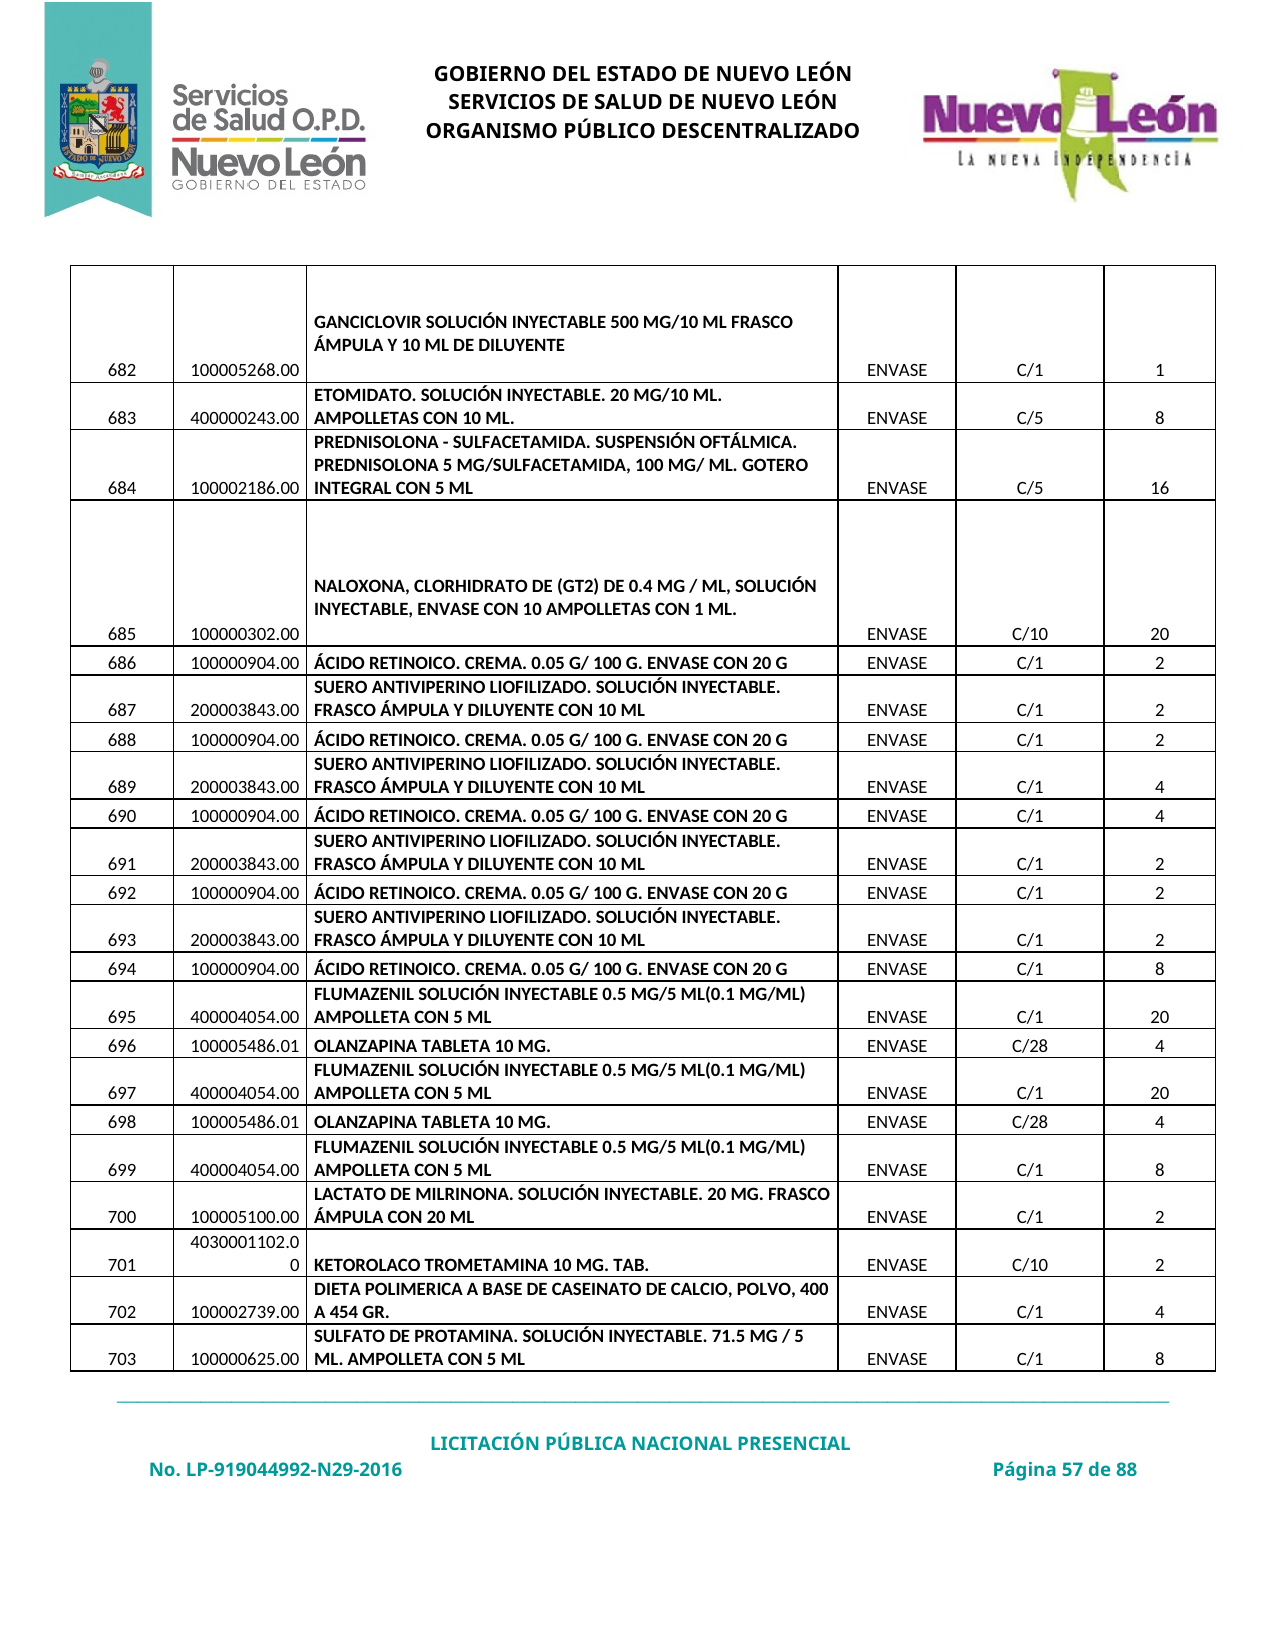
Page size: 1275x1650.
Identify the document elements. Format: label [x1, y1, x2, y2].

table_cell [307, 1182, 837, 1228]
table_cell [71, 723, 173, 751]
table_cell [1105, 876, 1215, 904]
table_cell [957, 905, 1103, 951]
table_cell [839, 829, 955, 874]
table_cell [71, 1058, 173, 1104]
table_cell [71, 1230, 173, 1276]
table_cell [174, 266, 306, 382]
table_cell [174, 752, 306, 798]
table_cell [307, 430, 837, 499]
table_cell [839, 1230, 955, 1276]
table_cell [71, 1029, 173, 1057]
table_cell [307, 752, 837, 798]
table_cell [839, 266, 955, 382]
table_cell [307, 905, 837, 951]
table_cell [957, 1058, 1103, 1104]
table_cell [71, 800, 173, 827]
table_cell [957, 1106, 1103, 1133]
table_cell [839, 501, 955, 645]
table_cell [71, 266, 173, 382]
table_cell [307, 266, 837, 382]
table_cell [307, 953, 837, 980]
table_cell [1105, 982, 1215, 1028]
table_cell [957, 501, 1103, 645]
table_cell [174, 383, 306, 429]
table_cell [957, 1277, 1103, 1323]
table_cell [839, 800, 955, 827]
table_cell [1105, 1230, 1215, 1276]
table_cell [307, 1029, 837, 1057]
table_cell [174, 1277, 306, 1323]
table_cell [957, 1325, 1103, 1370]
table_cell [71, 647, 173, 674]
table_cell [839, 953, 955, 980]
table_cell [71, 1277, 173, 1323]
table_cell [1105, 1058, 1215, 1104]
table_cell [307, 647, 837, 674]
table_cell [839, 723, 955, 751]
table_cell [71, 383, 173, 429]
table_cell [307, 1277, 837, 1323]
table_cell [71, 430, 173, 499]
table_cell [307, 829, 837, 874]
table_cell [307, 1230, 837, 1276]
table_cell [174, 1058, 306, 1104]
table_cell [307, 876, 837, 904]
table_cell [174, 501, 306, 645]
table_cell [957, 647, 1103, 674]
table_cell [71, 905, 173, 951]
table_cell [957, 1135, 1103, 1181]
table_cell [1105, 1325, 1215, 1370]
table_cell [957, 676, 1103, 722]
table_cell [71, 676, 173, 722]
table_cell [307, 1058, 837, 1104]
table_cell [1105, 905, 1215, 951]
picture [15, 2, 1249, 229]
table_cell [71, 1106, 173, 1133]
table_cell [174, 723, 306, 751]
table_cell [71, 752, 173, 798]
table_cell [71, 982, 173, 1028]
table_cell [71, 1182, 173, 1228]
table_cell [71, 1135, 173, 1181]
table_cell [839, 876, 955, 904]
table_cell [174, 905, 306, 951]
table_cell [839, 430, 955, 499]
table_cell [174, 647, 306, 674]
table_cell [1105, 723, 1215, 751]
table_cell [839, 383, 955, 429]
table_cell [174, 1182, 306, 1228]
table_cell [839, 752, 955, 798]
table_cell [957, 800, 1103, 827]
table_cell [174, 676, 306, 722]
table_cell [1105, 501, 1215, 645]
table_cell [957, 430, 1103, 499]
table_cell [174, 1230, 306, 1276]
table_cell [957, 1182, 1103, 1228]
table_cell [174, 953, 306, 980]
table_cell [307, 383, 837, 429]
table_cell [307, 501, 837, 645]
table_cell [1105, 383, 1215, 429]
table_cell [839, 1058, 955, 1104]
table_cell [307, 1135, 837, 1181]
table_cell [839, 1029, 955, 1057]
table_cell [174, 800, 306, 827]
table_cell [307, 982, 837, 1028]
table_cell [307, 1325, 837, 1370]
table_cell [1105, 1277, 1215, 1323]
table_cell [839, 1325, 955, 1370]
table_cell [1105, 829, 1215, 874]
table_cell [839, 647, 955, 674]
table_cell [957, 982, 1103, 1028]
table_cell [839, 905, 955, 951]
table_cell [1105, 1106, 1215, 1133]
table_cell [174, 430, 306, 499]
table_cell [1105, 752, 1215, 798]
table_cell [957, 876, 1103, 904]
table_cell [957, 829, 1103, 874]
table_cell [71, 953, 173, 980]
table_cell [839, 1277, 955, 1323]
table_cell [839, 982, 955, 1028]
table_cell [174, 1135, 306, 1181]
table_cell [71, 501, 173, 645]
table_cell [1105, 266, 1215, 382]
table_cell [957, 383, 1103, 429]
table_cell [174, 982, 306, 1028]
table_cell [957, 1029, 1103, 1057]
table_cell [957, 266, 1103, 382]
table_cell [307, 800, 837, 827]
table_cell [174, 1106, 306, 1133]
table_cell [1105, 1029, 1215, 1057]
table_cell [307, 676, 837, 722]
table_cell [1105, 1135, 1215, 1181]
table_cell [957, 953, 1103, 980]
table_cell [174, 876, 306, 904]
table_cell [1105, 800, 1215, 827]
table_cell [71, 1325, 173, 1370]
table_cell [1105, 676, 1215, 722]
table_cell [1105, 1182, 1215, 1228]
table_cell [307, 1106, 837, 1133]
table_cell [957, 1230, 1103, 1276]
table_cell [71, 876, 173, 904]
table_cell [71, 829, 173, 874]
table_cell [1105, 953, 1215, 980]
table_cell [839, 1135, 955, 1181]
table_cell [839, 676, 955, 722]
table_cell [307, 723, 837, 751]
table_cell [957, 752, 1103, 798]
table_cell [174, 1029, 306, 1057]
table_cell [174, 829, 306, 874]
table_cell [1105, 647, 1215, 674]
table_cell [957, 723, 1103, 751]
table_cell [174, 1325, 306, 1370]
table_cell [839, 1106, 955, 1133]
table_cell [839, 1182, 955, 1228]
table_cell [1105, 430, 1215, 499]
